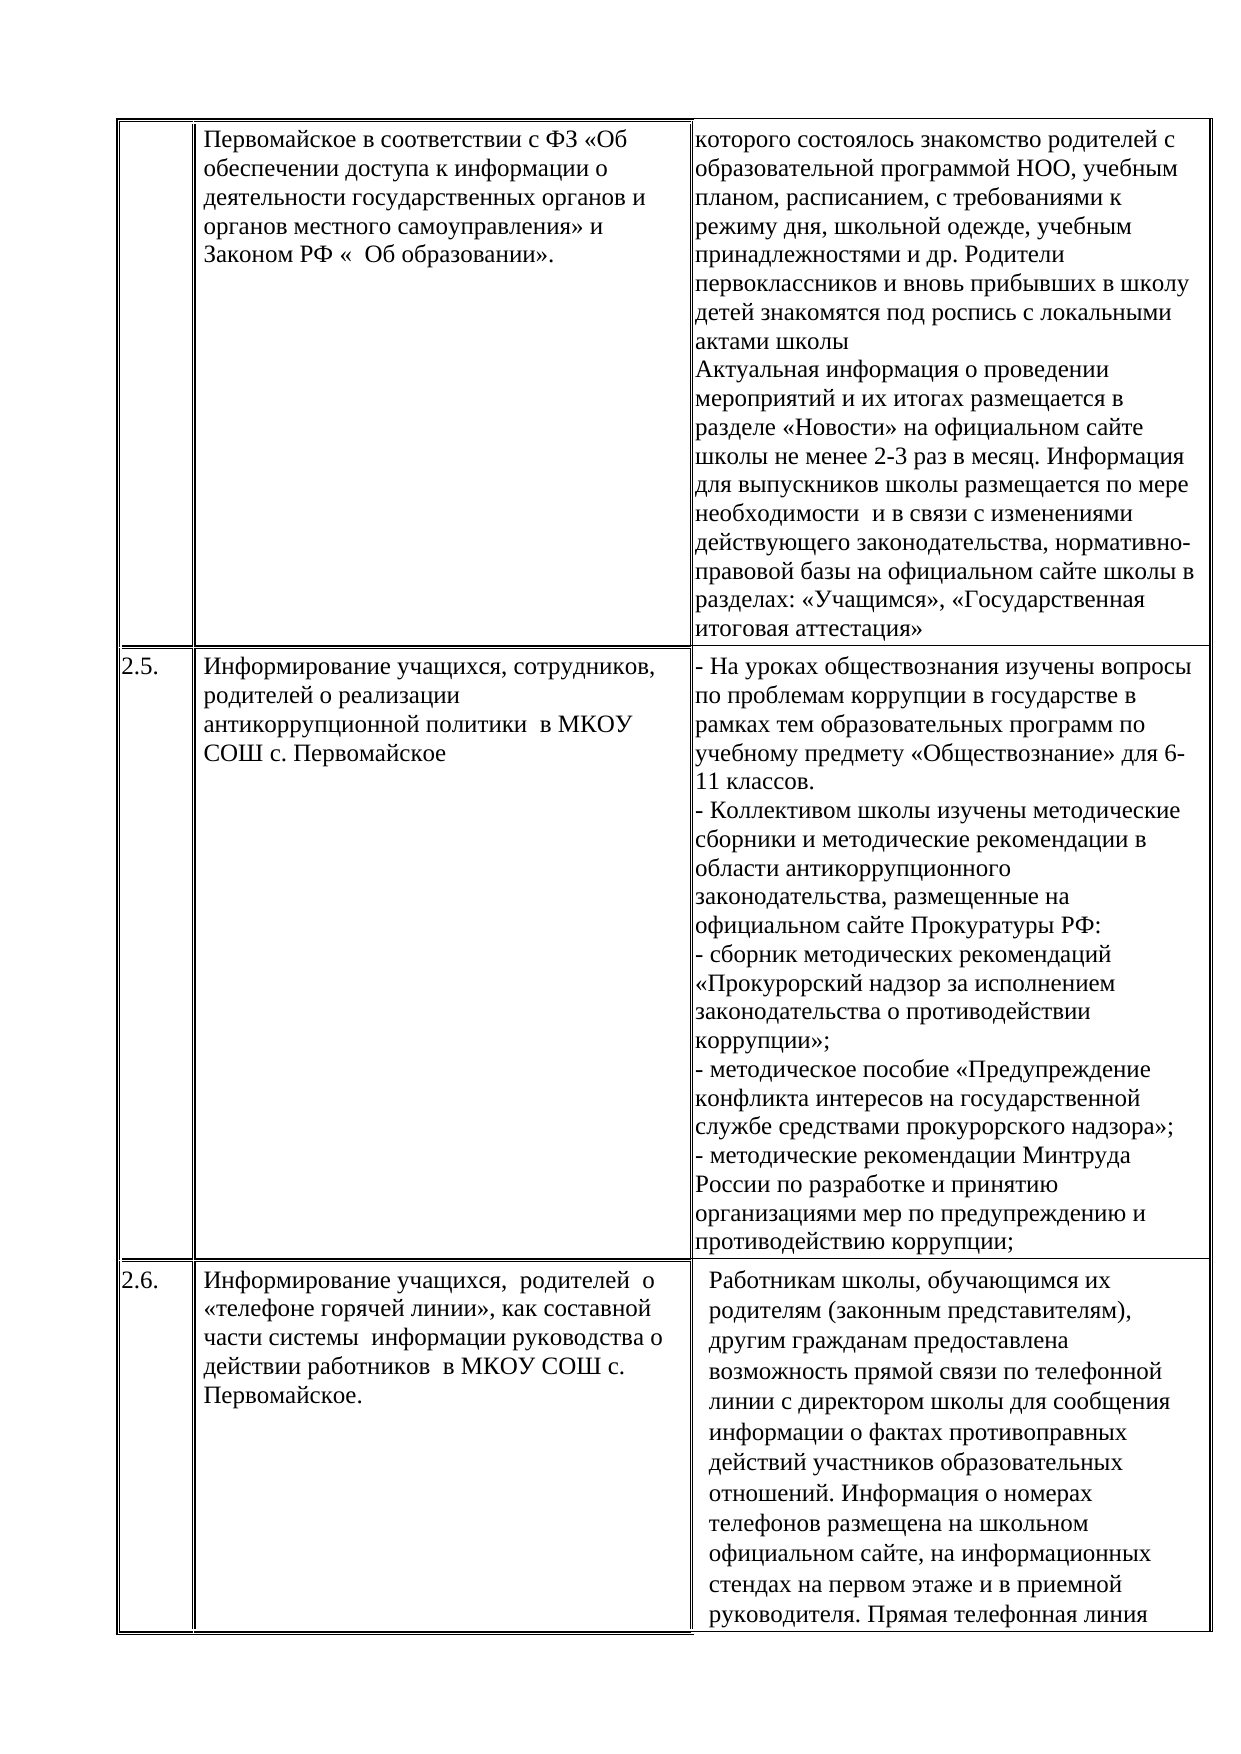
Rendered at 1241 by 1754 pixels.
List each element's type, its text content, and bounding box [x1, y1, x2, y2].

table_cell Информирование учащихся, сотрудников, родителей о реализации антикоррупционной политики в МКОУ СОШ с. Первомайское [196, 649, 690, 1258]
table_cell 2.5. [120, 645, 192, 1258]
table_cell 2.4. [120, 120, 194, 645]
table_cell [194, 1259, 692, 1631]
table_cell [692, 1259, 1209, 1631]
table_cell 2.6. [120, 1258, 194, 1631]
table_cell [194, 120, 692, 645]
table_cell - На уроках обществознания изучены вопросы по проблемам коррупции в государстве в рамках тем образовательных программ по учебному предмету «Обществознание» для 6-11 классов. - Коллективом школы изучены методические сборники и методические рекомендации в области антикоррупционного законодательства, размещенные на официальном сайте Прокуратуры РФ: - сборник методических рекомендаций «Прокурорский надзор за исполнением законодательства о противодействии коррупции»; - методическое пособие «Предупреждение конфликта интересов на государственной службе средствами прокурорского надзора»; - методические рекомендации Минтруда России по разработке и принятию организациями мер по предупреждению и противодействию коррупции; [693, 646, 1209, 1258]
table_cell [692, 119, 1209, 645]
